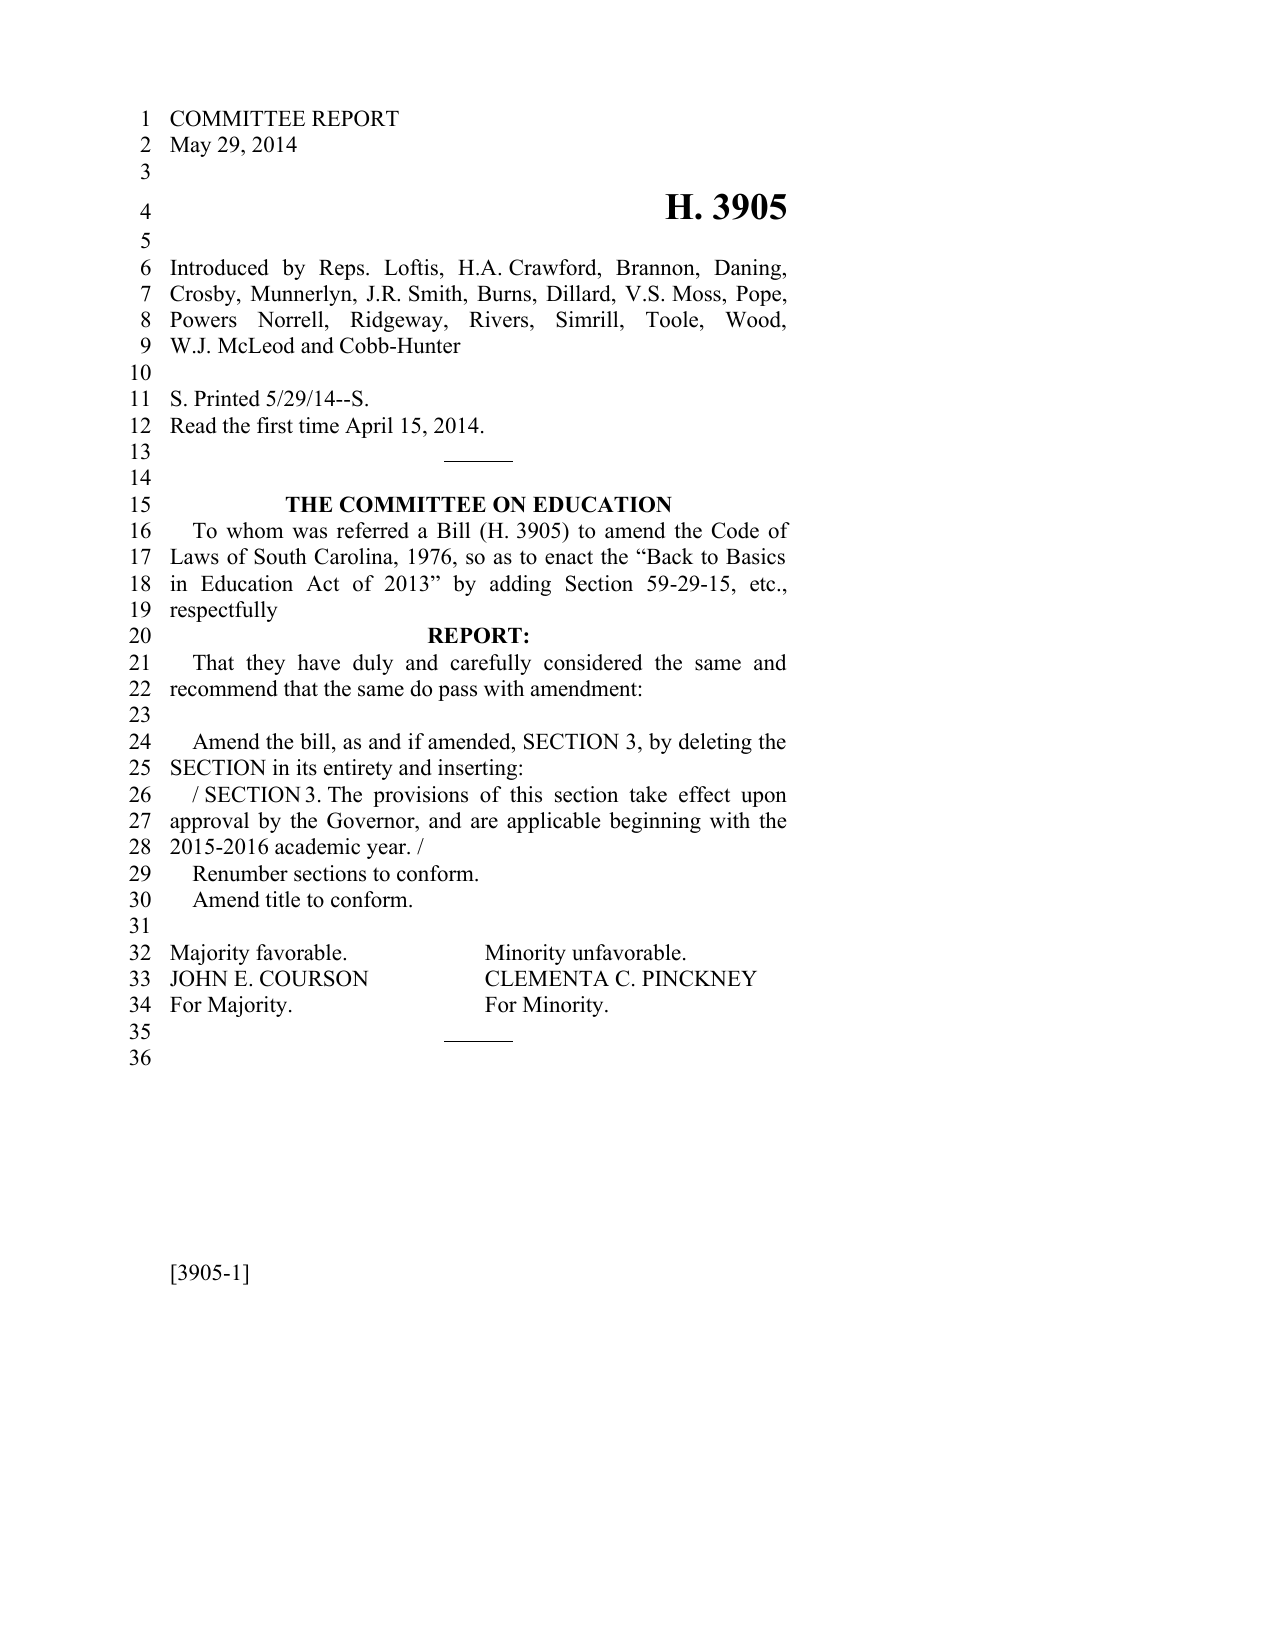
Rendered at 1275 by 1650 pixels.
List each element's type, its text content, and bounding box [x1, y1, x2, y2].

text COMMITTEE REPORT [169, 105, 787, 131]
text Read the first time April 15, 2014. [169, 412, 787, 438]
text REPORT: [169, 622, 787, 649]
text Amend the bill, as and if amended, SECTION 3, by deleting the SECTION in its entirety and inserting: [169, 728, 787, 781]
text JOHN E. COURSON CLEMENTA C. PINCKNEY [169, 965, 787, 991]
text May 29, 2014 [169, 131, 787, 158]
text Amend title to conform. [169, 886, 787, 912]
text S. Printed 5/29/14--S. [169, 385, 787, 412]
text To whom was referred a Bill (H. 3905) to amend the Code of Laws of South Carolina, 1976, so as to enact the “Back to Basics in Education Act of 2013” by adding Section 59-29-15, etc., respectfully [169, 517, 787, 622]
text THE COMMITTEE ON EDUCATION [169, 491, 787, 517]
text / SECTION 3. The provisions of this section take effect upon approval by the Governor, and are applicable beginning with the 2015-2016 academic year. / [169, 781, 787, 860]
text For Majority. For Minority. [169, 991, 787, 1018]
text H. 3905 [169, 184, 787, 227]
text Renumber sections to conform. [169, 860, 787, 886]
text That they have duly and carefully considered the same and recommend that the same do pass with amendment: [169, 649, 787, 702]
text Majority favorable. Minority unfavorable. [169, 939, 787, 965]
text Introduced by Reps. Loftis, H.A. Crawford, Brannon, Daning, Crosby, Munnerlyn, J.R. Smith, Burns, Dillard, V.S. Moss, Pope, Powers Norrell, Ridgeway, Rivers, Simrill, Toole, Wood, W.J. McLeod and Cobb-Hunter [169, 253, 787, 359]
